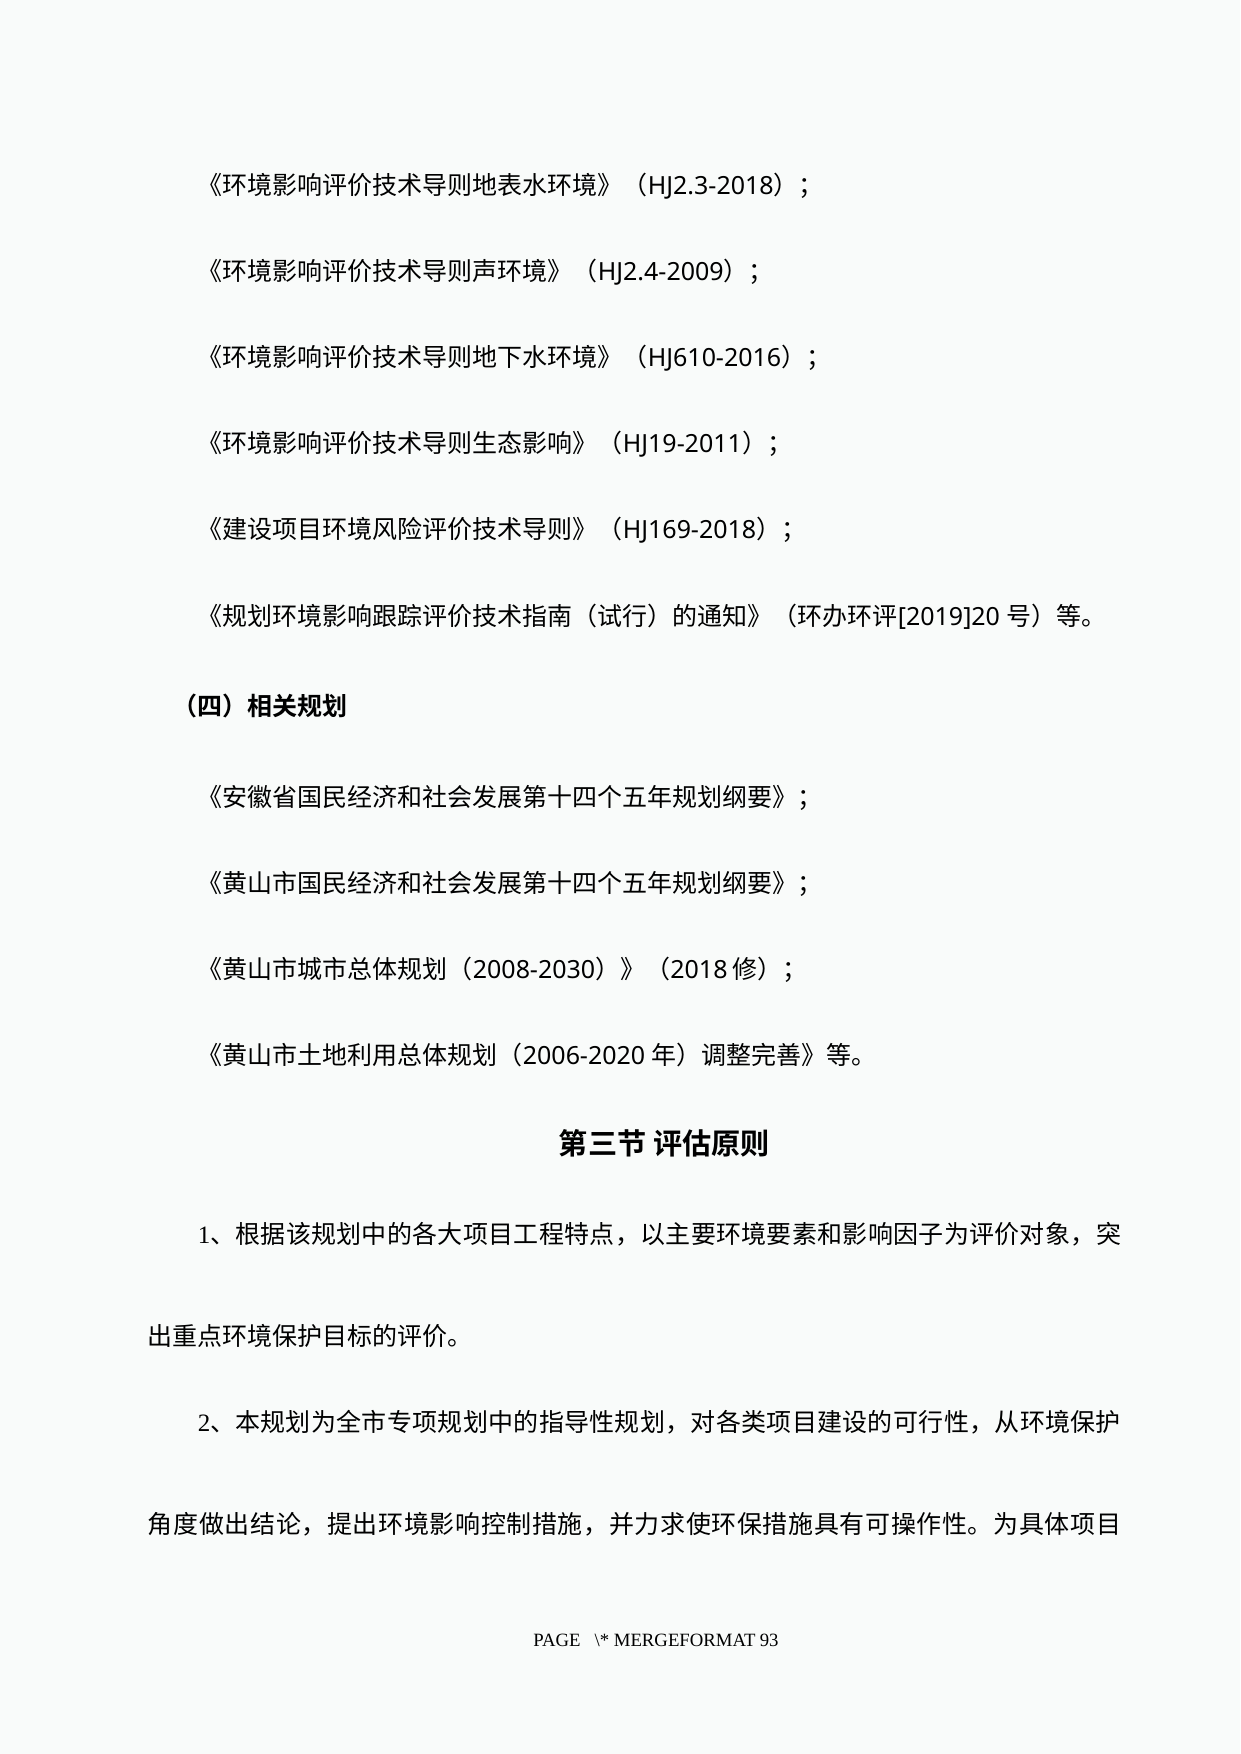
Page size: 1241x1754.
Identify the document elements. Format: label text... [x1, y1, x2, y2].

subtitle （四）相关规划 [173, 670, 1097, 738]
text 《黄山市国民经济和社会发展第十四个五年规划纲要》； [148, 848, 1122, 916]
subtitle 评估原则 [148, 1108, 1122, 1176]
text 《环境影响评价技术导则生态影响》（HJ19-2011）； [148, 408, 1122, 476]
text 《安徽省国民经济和社会发展第十四个五年规划纲要》； [148, 762, 1122, 829]
text 《黄山市土地利用总体规划（2006-2020 年）调整完善》等。 [148, 1020, 1122, 1088]
text 《黄山市城市总体规划（2008-2030）》（2018修）； [148, 934, 1122, 1002]
text 《环境影响评价技术导则声环境》（HJ2.4-2009）； [148, 236, 1122, 304]
text 《环境影响评价技术导则地下水环境》（HJ610-2016）； [148, 322, 1122, 390]
list 根据该规划中的各大项目工程特点，以主要环境要素和影响因子为评价对象，突出重点环境保护目标的评价。 [148, 1199, 1122, 1369]
text 《规划环境影响跟踪评价技术指南（试行）的通知》（环办环评[2019]20 号）等。 [148, 580, 1122, 648]
text 《建设项目环境风险评价技术导则》（HJ169-2018）； [148, 494, 1122, 562]
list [148, 1387, 1122, 1557]
text 《环境影响评价技术导则地表水环境》（HJ2.3-2018）； [148, 150, 1122, 218]
